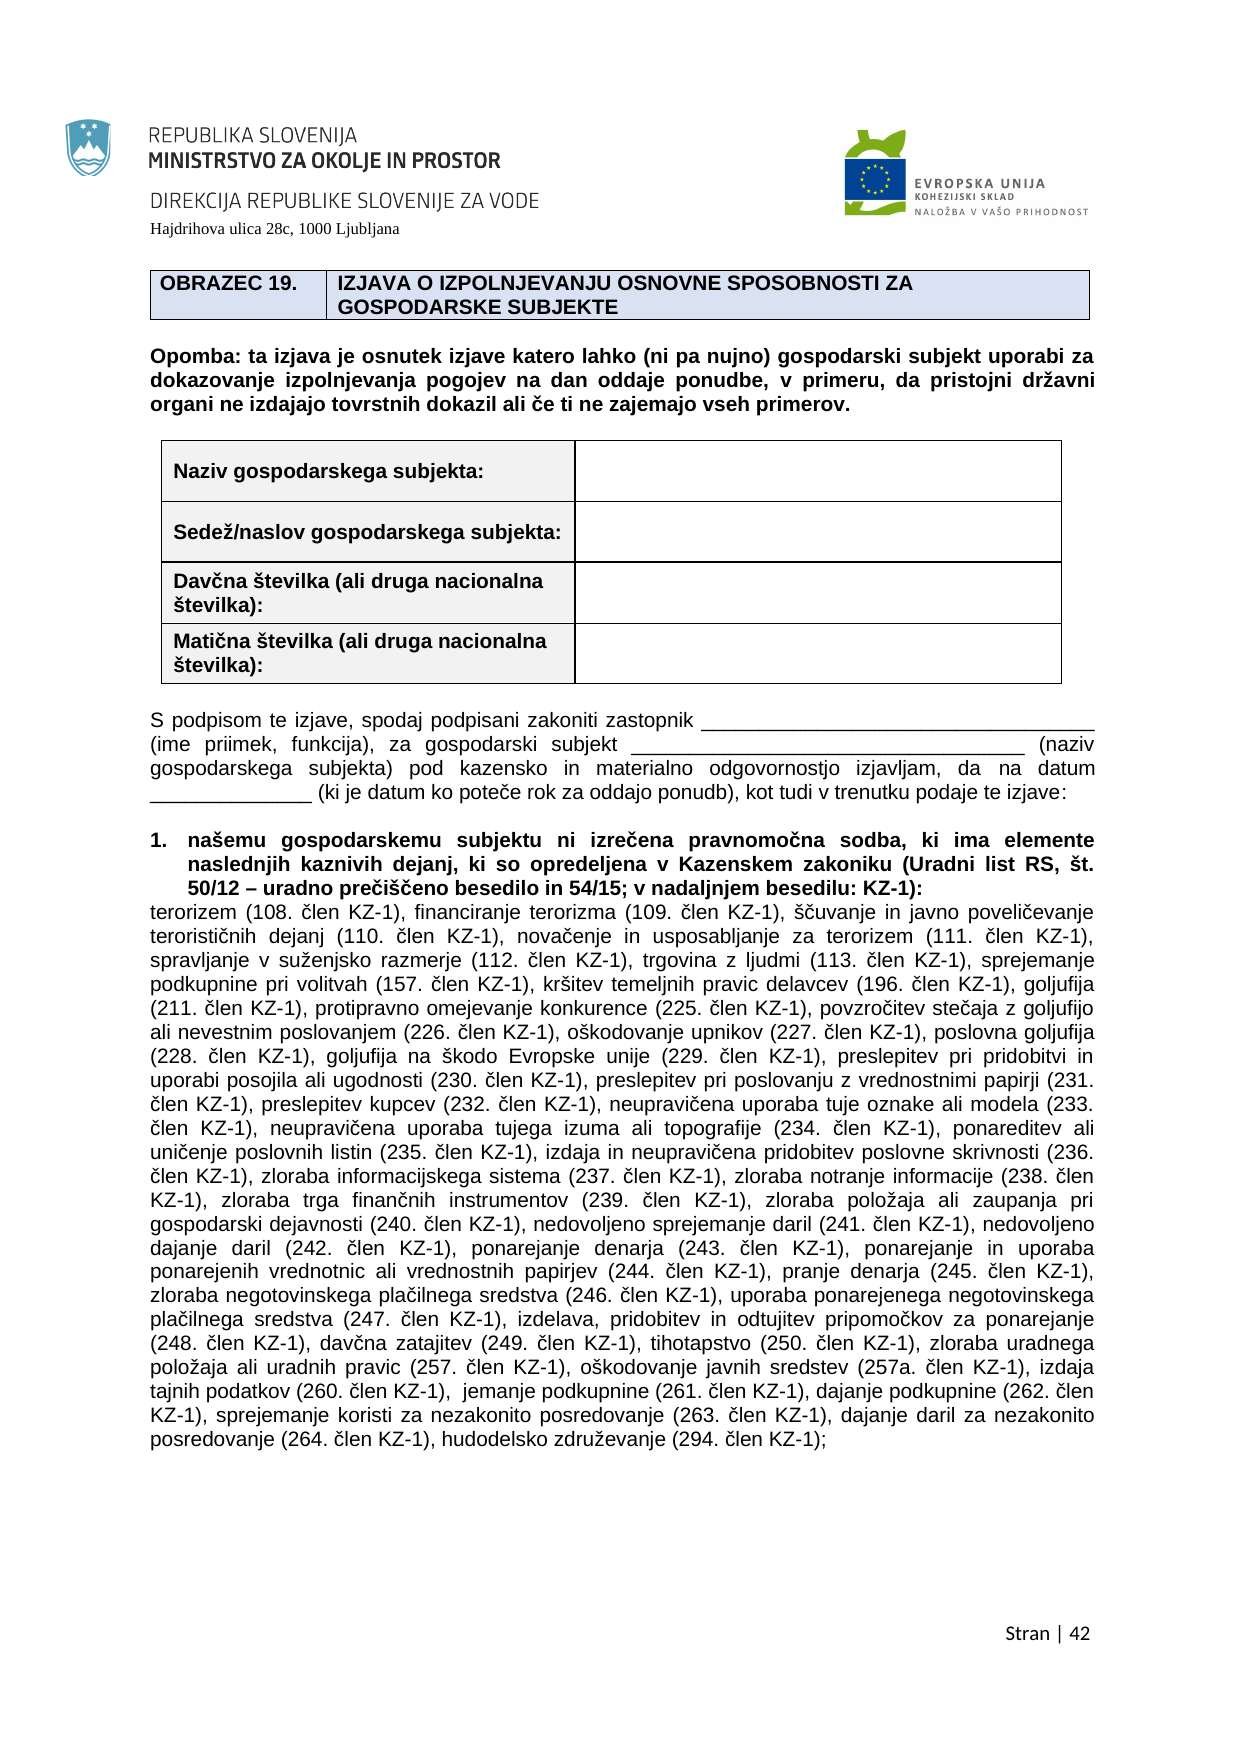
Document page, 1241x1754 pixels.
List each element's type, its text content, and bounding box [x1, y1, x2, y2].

text terorizem (108. člen KZ-1), financiranje terorizma (109. člen KZ-1), ščuvanje in javno poveličevanje terorističnih dejanj (110. člen KZ-1), novačenje in usposabljanje za terorizem (111. člen KZ-1), spravljanje v suženjsko razmerje (112. člen KZ-1), trgovina z ljudmi (113. člen KZ-1), sprejemanje podkupnine pri volitvah (157. člen KZ-1), kršitev temeljnih pravic delavcev (196. člen KZ-1), goljufija (211. člen KZ-1), protipravno omejevanje konkurence (225. člen KZ-1), povzročitev stečaja z goljufijo ali nevestnim poslovanjem (226. člen KZ-1), oškodovanje upnikov (227. člen KZ-1), poslovna goljufija (228. člen KZ-1), goljufija na škodo Evropske unije (229. člen KZ-1), preslepitev pri pridobitvi in uporabi posojila ali ugodnosti (230. člen KZ-1), preslepitev pri poslovanju z vrednostnimi papirji (231. člen KZ-1), preslepitev kupcev (232. člen KZ-1), neupravičena uporaba tuje oznake ali modela (233. člen KZ-1), neupravičena uporaba tujega izuma ali topografije (234. člen KZ-1), ponareditev ali uničenje poslovnih listin (235. člen KZ-1), izdaja in neupravičena pridobitev poslovne skrivnosti (236. člen KZ-1), zloraba informacijskega sistema (237. člen KZ-1), zloraba notranje informacije (238. člen KZ-1), zloraba trga finančnih instrumentov (239. člen KZ-1), zloraba položaja ali zaupanja pri gospodarski dejavnosti (240. člen KZ-1), nedovoljeno sprejemanje daril (241. člen KZ-1), nedovoljeno dajanje daril (242. člen KZ-1), ponarejanje denarja (243. člen KZ-1), ponarejanje in uporaba ponarejenih vrednotnic ali vrednostnih papirjev (244. člen KZ-1), pranje denarja (245. člen KZ-1), zloraba negotovinskega plačilnega sredstva (246. člen KZ-1), uporaba ponarejenega negotovinskega plačilnega sredstva (247. člen KZ-1), izdelava, pridobitev in odtujitev pripomočkov za ponarejanje (248. člen KZ-1), davčna zatajitev (249. člen KZ-1), tihotapstvo (250. člen KZ-1), zloraba uradnega položaja ali uradnih pravic (257. člen KZ-1), oškodovanje javnih sredstev (257a. člen KZ-1), izdaja tajnih podatkov (260. člen KZ-1), jemanje podkupnine (261. člen KZ-1), dajanje podkupnine (262. člen KZ-1), sprejemanje koristi za nezakonito posredovanje (263. člen KZ-1), dajanje daril za nezakonito posredovanje (264. člen KZ-1), hudodelsko združevanje (294. člen KZ-1); [150, 900, 1096, 1451]
table_header [151, 271, 326, 319]
picture [149, 115, 539, 212]
table_cell Davčna številka (ali druga nacionalna številka): [162, 563, 574, 622]
table_cell Sedež/naslov gospodarskega subjekta: [162, 502, 574, 561]
list našemu gospodarskemu subjektu ni izrečena pravnomočna sodba, ki ima elemente naslednjih kaznivih dejanj, ki so opredeljena v Kazenskem zakoniku (Uradni list RS, št. 50/12 – uradno prečiščeno besedilo in 54/15; v nadaljnjem besedilu: KZ-1): [150, 828, 1096, 900]
table_cell [576, 563, 1061, 622]
text S podpisom te izjave, spodaj podpisani zakoniti zastopnik __________________________________ (ime priimek, funkcija), za gospodarski subjekt __________________________________ (naziv gospodarskega subjekta) pod kazensko in materialno odgovornostjo izjavljam, da na datum ______________ (ki je datum ko poteče rok za oddajo ponudb), kot tudi v trenutku podaje te izjave: [150, 708, 1096, 804]
text Opomba: ta izjava je osnutek izjave katero lahko (ni pa nujno) gospodarski subjekt uporabi za dokazovanje izpolnjevanja pogojev na dan oddaje ponudbe, v primeru, da pristojni državni organi ne izdajajo tovrstnih dokazil ali če ti ne zajemajo vseh primerov. [150, 344, 1096, 416]
table_cell [576, 624, 1061, 683]
picture [63, 118, 111, 176]
table_header Naziv gospodarskega subjekta: [162, 441, 574, 501]
table_header [576, 441, 1061, 501]
table_header IZJAVA O IZPOLNJEVANJU OSNOVNE SPOSOBNOSTI ZA GOSPODARSKE SUBJEKTE [327, 271, 1089, 319]
picture [833, 100, 1091, 230]
table_cell Matična številka (ali druga nacionalna številka): [162, 624, 574, 683]
table_cell [576, 502, 1061, 561]
